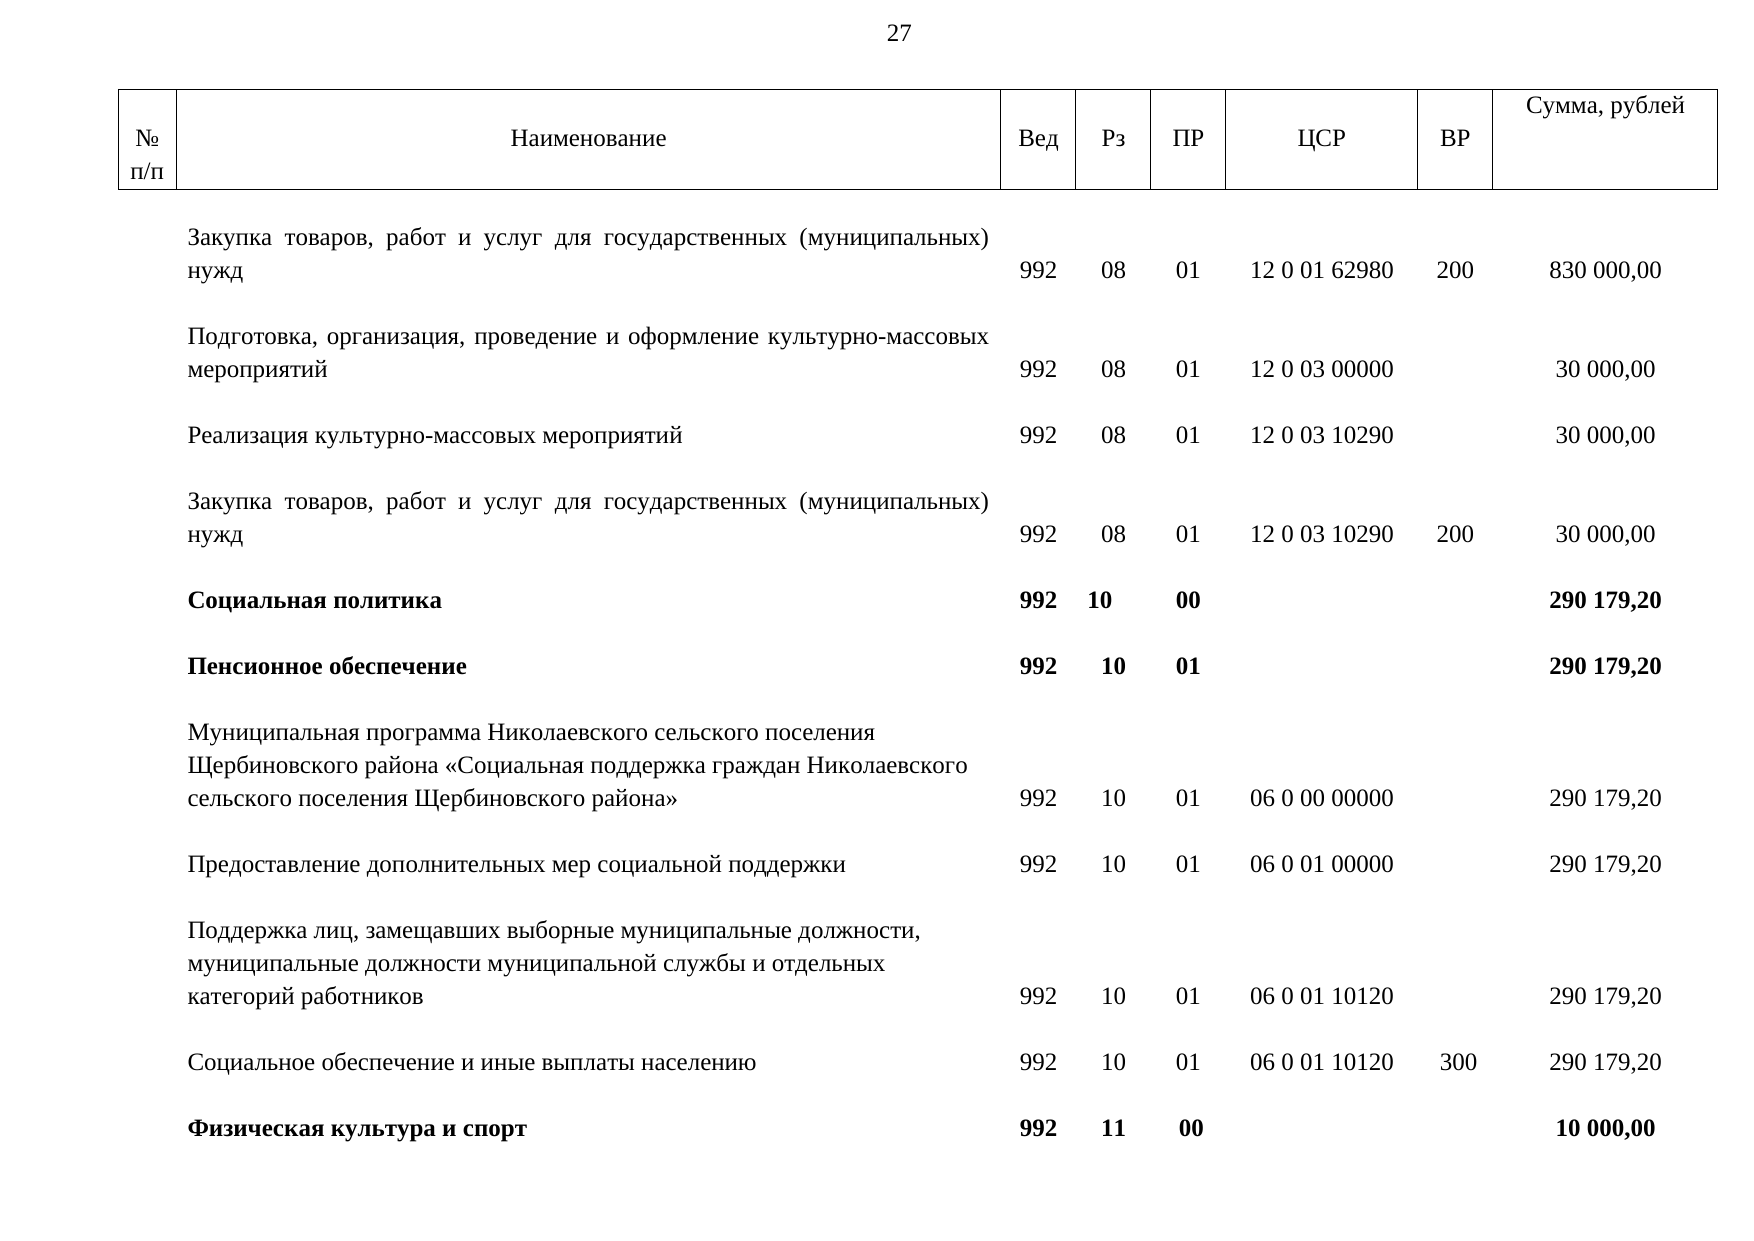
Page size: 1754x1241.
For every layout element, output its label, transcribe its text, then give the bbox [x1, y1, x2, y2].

table_header ЦСР [1226, 90, 1417, 189]
table_header ПР [1151, 90, 1225, 189]
table_header Сумма, рублей [1493, 90, 1717, 189]
table_header Вед [1001, 90, 1075, 189]
table_header Наименование [177, 90, 1000, 189]
table_header Рз [1076, 90, 1150, 189]
table_header № п/п [119, 90, 176, 189]
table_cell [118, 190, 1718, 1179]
table_header ВР [1418, 90, 1492, 189]
